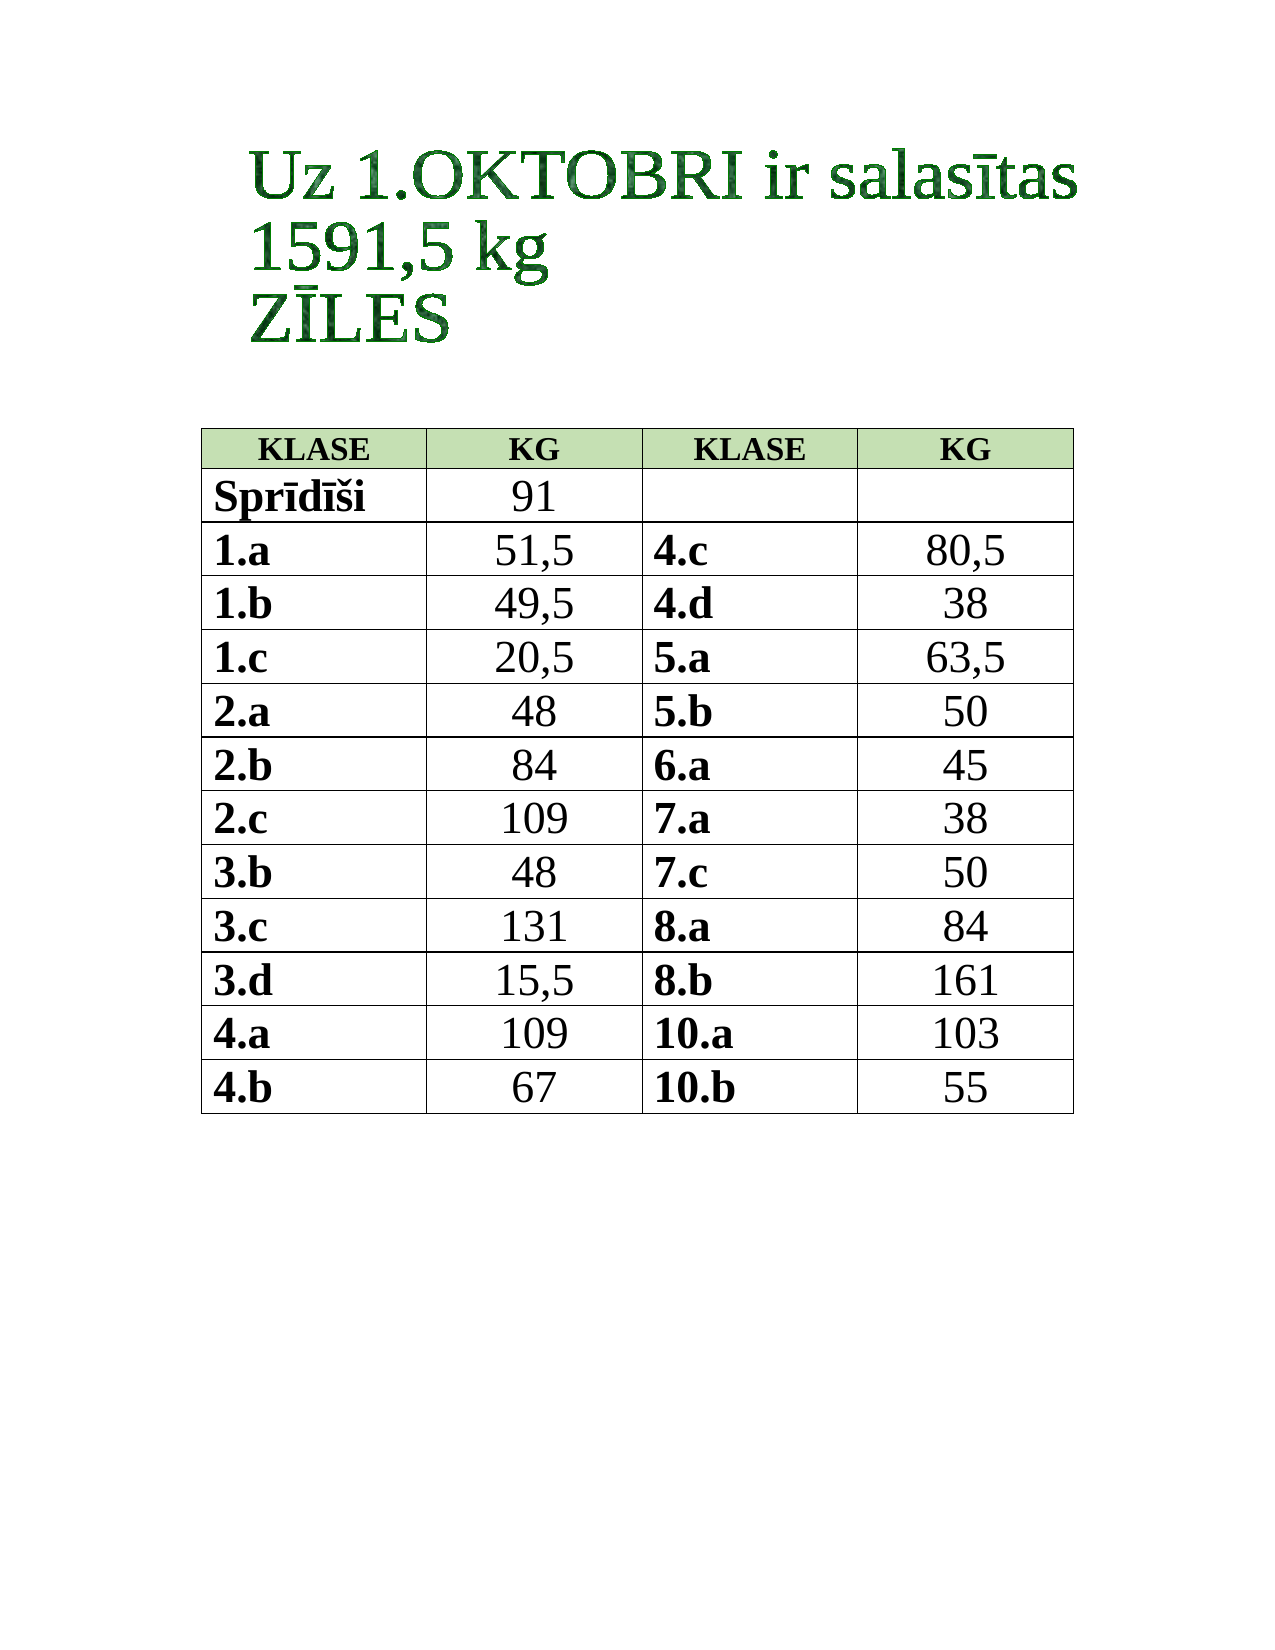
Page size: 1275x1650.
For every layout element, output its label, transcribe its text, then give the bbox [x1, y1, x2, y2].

table_cell 48 [427, 845, 642, 898]
table_cell 84 [427, 738, 642, 790]
picture [1020, 165, 1048, 198]
table_cell 50 [858, 845, 1073, 898]
table_cell 6.a [643, 738, 857, 790]
table_cell 2.a [202, 684, 426, 736]
table_cell 10.a [643, 1006, 857, 1059]
picture [672, 151, 719, 198]
picture [832, 164, 855, 198]
table_cell 1.a [202, 523, 426, 575]
table_cell 63,5 [858, 630, 1073, 683]
picture [397, 190, 405, 199]
table_cell 2.c [202, 791, 426, 844]
table_cell 80,5 [858, 523, 1073, 575]
picture [476, 221, 511, 269]
table_cell 2.b [202, 738, 426, 790]
picture [304, 166, 333, 198]
table_cell 103 [858, 1006, 1073, 1059]
picture [361, 151, 387, 198]
table_cell 91 [427, 469, 642, 521]
table_cell 38 [858, 791, 1073, 844]
picture [367, 295, 406, 341]
table_cell 3.c [202, 899, 426, 951]
picture [522, 152, 564, 198]
table_header KLASE [202, 429, 426, 468]
picture [914, 164, 944, 198]
picture [422, 223, 453, 270]
picture [861, 164, 890, 198]
table_cell 84 [858, 899, 1073, 951]
table_header KG [858, 429, 1073, 468]
picture [250, 152, 300, 198]
table_cell 38 [858, 576, 1073, 629]
table_cell 20,5 [427, 630, 642, 683]
table_cell 49,5 [427, 576, 642, 629]
table_cell 7.a [643, 791, 857, 844]
picture [413, 150, 463, 198]
table_cell [858, 469, 1073, 521]
picture [401, 263, 412, 280]
picture [367, 222, 394, 269]
picture [321, 295, 360, 341]
picture [326, 222, 358, 270]
table_cell 3.b [202, 845, 426, 898]
table_cell 3.d [202, 953, 426, 1005]
table_cell 4.b [202, 1060, 426, 1113]
picture [766, 166, 782, 198]
table_header KG [427, 429, 642, 468]
picture [415, 293, 449, 342]
picture [786, 166, 802, 198]
picture [468, 152, 518, 198]
table_cell Sprīdīši [202, 469, 426, 521]
picture [797, 164, 808, 173]
picture [251, 295, 289, 341]
picture [567, 150, 616, 198]
picture [977, 166, 994, 198]
picture [949, 164, 971, 198]
table_cell 8.b [643, 953, 857, 1005]
table_cell 48 [427, 684, 642, 736]
table_cell 161 [858, 953, 1073, 1005]
table_cell 67 [427, 1060, 642, 1113]
picture [622, 151, 665, 198]
table_cell 5.a [643, 630, 857, 683]
table_cell 45 [858, 738, 1073, 790]
picture [1053, 164, 1076, 198]
table_cell 1.c [202, 630, 426, 683]
picture [723, 152, 741, 198]
table_cell 7.c [643, 845, 857, 898]
table_cell 4.c [643, 523, 857, 575]
picture [770, 151, 777, 158]
table_cell 55 [858, 1060, 1073, 1113]
picture [254, 222, 281, 269]
table_cell 131 [427, 899, 642, 951]
table_cell 4.d [643, 576, 857, 629]
table_cell 4.a [202, 1006, 426, 1059]
table_cell 50 [858, 684, 1073, 736]
picture [297, 295, 315, 341]
table_cell 10.b [643, 1060, 857, 1113]
table_cell 15,5 [427, 953, 642, 1005]
picture [290, 223, 319, 270]
picture [515, 233, 547, 285]
picture [997, 158, 1016, 198]
table_cell 5.b [643, 684, 857, 736]
table_cell 8.a [643, 899, 857, 951]
table_cell 109 [427, 791, 642, 844]
table_cell 109 [427, 1006, 642, 1059]
table_header KLASE [643, 429, 857, 468]
table_cell [643, 469, 857, 521]
table_cell 51,5 [427, 523, 642, 575]
picture [893, 149, 910, 198]
table_cell 1.b [202, 576, 426, 629]
